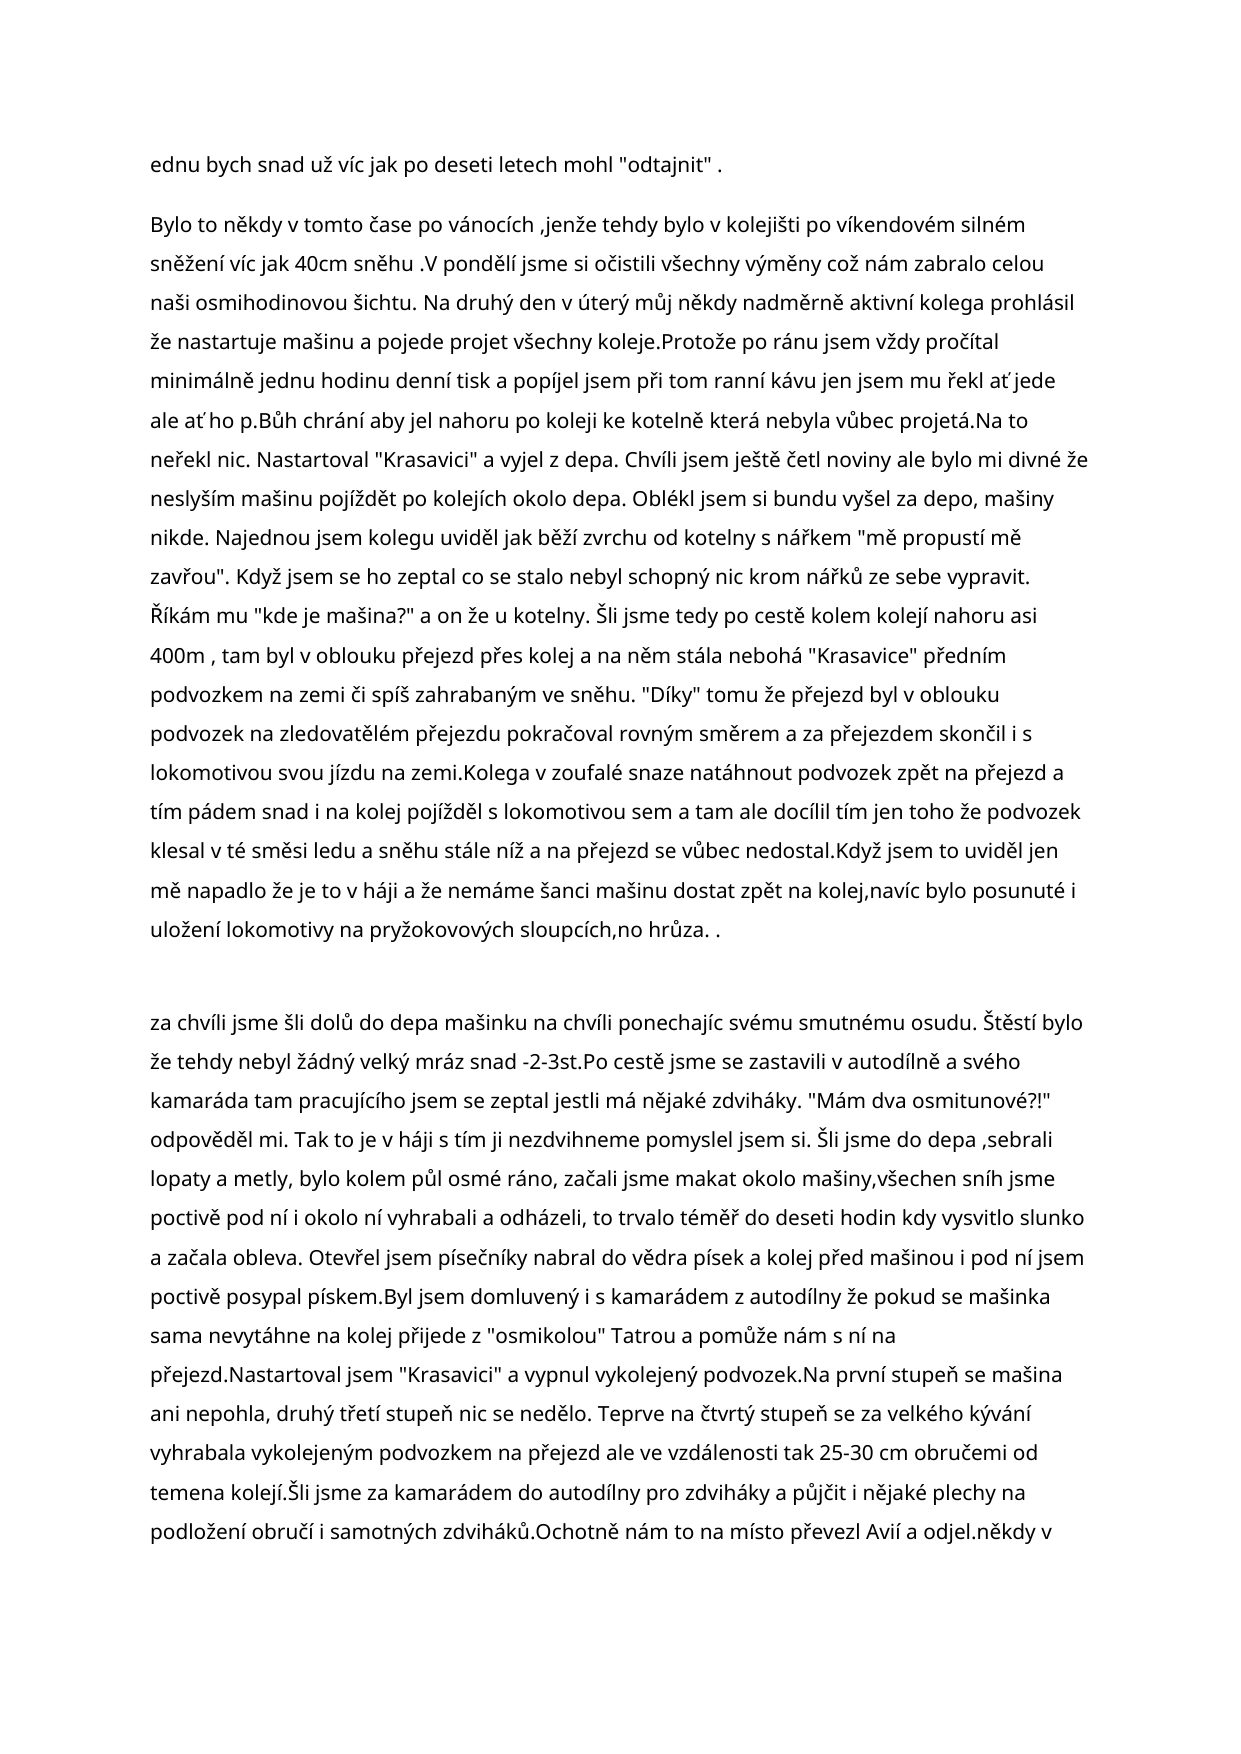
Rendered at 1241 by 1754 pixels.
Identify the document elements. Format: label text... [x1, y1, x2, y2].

text Bylo to někdy v tomto čase po vánocích ,jenže tehdy bylo v kolejišti po víkendovém silném sněžení víc jak 40cm sněhu .V pondělí jsme si očistili všechny výměny což nám zabralo celou naši osmihodinovou šichtu. Na druhý den v úterý můj někdy nadměrně aktivní kolega prohlásil že nastartuje mašinu a pojede projet všechny koleje.Protože po ránu jsem vždy pročítal minimálně jednu hodinu denní tisk a popíjel jsem při tom ranní kávu jen jsem mu řekl ať jede ale ať ho p.Bůh chrání aby jel nahoru po koleji ke kotelně která nebyla vůbec projetá.Na to neřekl nic. Nastartoval "Krasavici" a vyjel z depa. Chvíli jsem ještě četl noviny ale bylo mi divné že neslyším mašinu pojíždět po kolejích okolo depa. Oblékl jsem si bundu vyšel za depo, mašiny nikde. Najednou jsem kolegu uviděl jak běží zvrchu od kotelny s nářkem "mě propustí mě zavřou". Když jsem se ho zeptal co se stalo nebyl schopný nic krom nářků ze sebe vypravit. Říkám mu "kde je mašina?" a on že u kotelny. Šli jsme tedy po cestě kolem kolejí nahoru asi 400m , tam byl v oblouku přejezd přes kolej a na něm stála nebohá "Krasavice" předním podvozkem na zemi či spíš zahrabaným ve sněhu. "Díky" tomu že přejezd byl v oblouku podvozek na zledovatělém přejezdu pokračoval rovným směrem a za přejezdem skončil i s lokomotivou svou jízdu na zemi.Kolega v zoufalé snaze natáhnout podvozek zpět na přejezd a tím pádem snad i na kolej pojížděl s lokomotivou sem a tam ale docílil tím jen toho že podvozek klesal v té směsi ledu a sněhu stále níž a na přejezd se vůbec nedostal.Když jsem to uviděl jen mě napadlo že je to v háji a že nemáme šanci mašinu dostat zpět na kolej,navíc bylo posunuté i uložení lokomotivy na pryžokovových sloupcích,no hrůza. . [150, 210, 1090, 943]
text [150, 1008, 1090, 1545]
text ednu bych snad už víc jak po deseti letech mohl "odtajnit" . [150, 150, 1090, 178]
